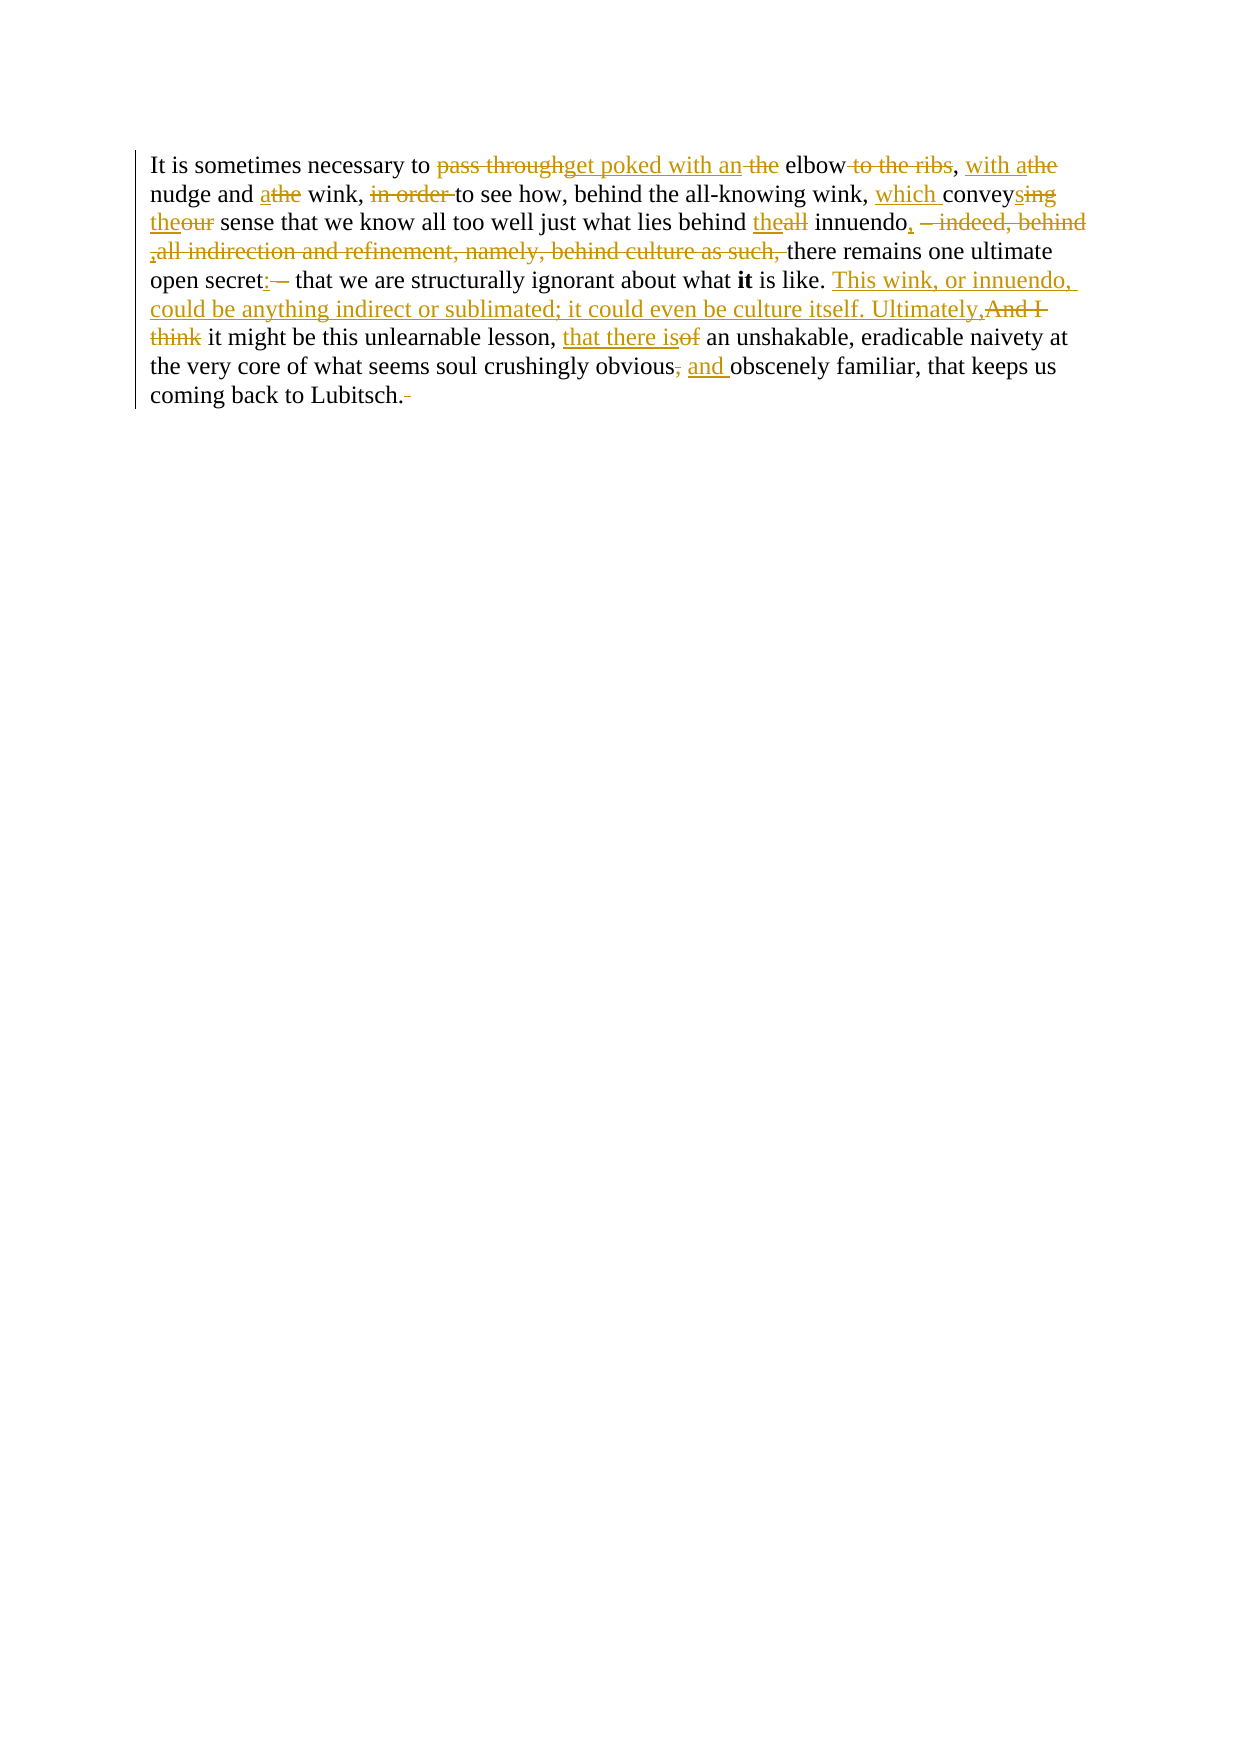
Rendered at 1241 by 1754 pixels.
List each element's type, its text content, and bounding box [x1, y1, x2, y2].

text It is sometimes necessary to elbow, nudge and wink, to see how, behind the all-knowing wink, convey sense that we know all too well just what lies behind innuendo there remains one ultimate open secret that we are structurally ignorant about what it is like. it might be this unlearnable lesson, an unshakable, eradicable naivety at the very core of what seems soul crushingly obvious obscenely familiar, that keeps us coming back to Lubitsch. [150, 150, 1090, 409]
